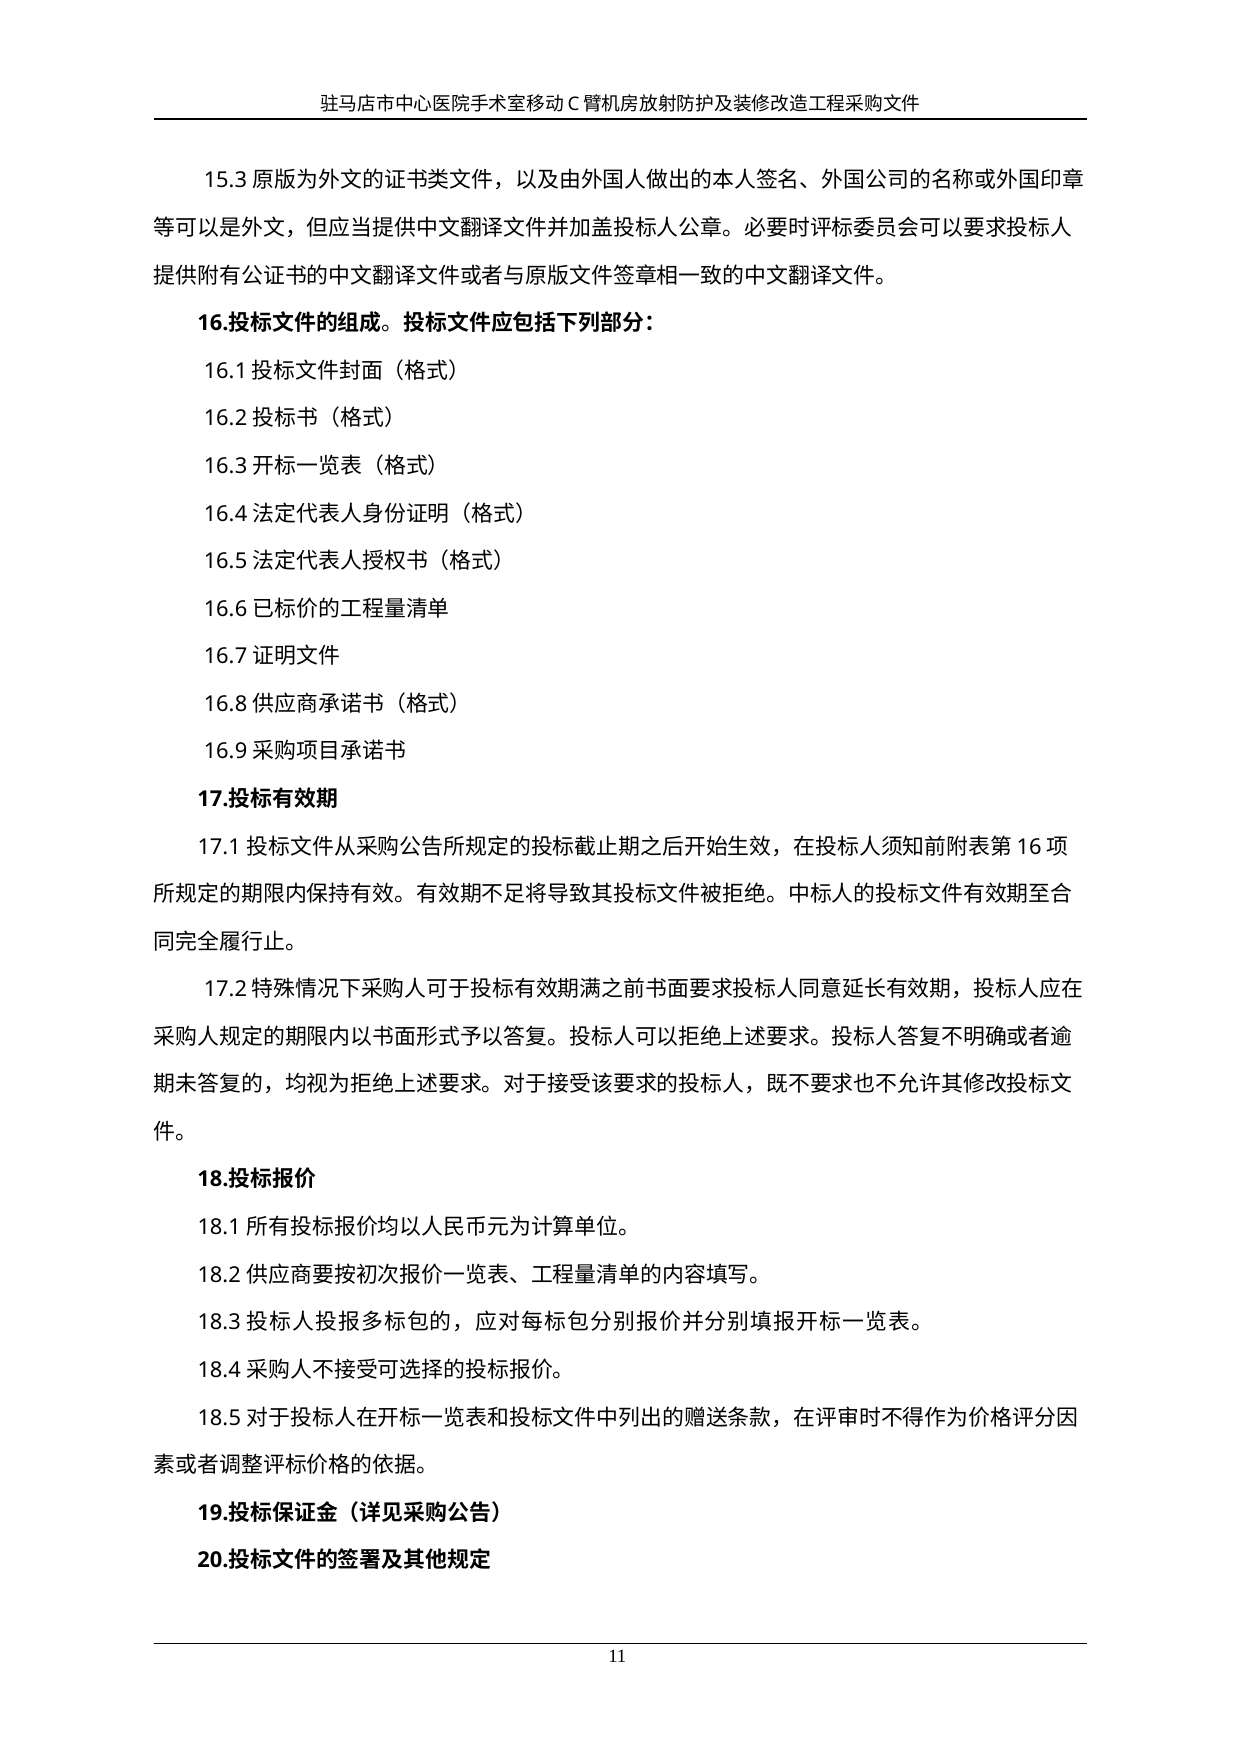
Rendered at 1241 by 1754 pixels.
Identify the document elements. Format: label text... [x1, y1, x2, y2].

text 18.投标报价 [153, 1161, 1087, 1193]
text 16.4 法定代表人身份证明（格式） [153, 496, 1087, 527]
text 16.7 证明文件 [153, 638, 1087, 670]
text 18.2 供应商要按初次报价一览表、工程量清单的内容填写。 [153, 1257, 1087, 1288]
text 18.3 投标人投报多标包的，应对每标包分别报价并分别填报开标一览表。 [153, 1304, 1087, 1336]
text 17.投标有效期 [153, 781, 1087, 813]
text 19.投标保证金（详见采购公告） [153, 1494, 1087, 1526]
text 20.投标文件的签署及其他规定 [153, 1542, 1087, 1574]
text 16.3 开标一览表（格式） [153, 448, 1087, 480]
text 16.8 供应商承诺书（格式） [153, 686, 1087, 718]
text 16.投标文件的组成。投标文件应包括下列部分： [153, 305, 1087, 337]
text 18.1 所有投标报价均以人民币元为计算单位。 [153, 1209, 1087, 1241]
text 17.2特殊情况下采购人可于投标有效期满之前书面要求投标人同意延长有效期，投标人应在采购人规定的期限内以书面形式予以答复。投标人可以拒绝上述要求。投标人答复不明确或者逾期未答复的，均视为拒绝上述要求。对于接受该要求的投标人，既不要求也不允许其修改投标文件。 [153, 971, 1087, 1146]
text 16.9 采购项目承诺书 [153, 733, 1087, 765]
text 18.5 对于投标人在开标一览表和投标文件中列出的赠送条款，在评审时不得作为价格评分因素或者调整评标价格的依据。 [153, 1399, 1087, 1479]
text 16.1投标文件封面（格式） [153, 353, 1087, 384]
text 16.2 投标书（格式） [153, 400, 1087, 432]
text 16.6 已标价的工程量清单 [153, 591, 1087, 622]
text 17.1 投标文件从采购公告所规定的投标截止期之后开始生效，在投标人须知前附表第16项所规定的期限内保持有效。有效期不足将导致其投标文件被拒绝。中标人的投标文件有效期至合同完全履行止。 [153, 829, 1087, 956]
text 15.3 原版为外文的证书类文件，以及由外国人做出的本人签名、外国公司的名称或外国印章等可以是外文，但应当提供中文翻译文件并加盖投标人公章。必要时评标委员会可以要求投标人提供附有公证书的中文翻译文件或者与原版文件签章相一致的中文翻译文件。 [153, 162, 1087, 289]
text 18.4 采购人不接受可选择的投标报价。 [153, 1352, 1087, 1384]
text 16.5 法定代表人授权书（格式） [153, 543, 1087, 575]
